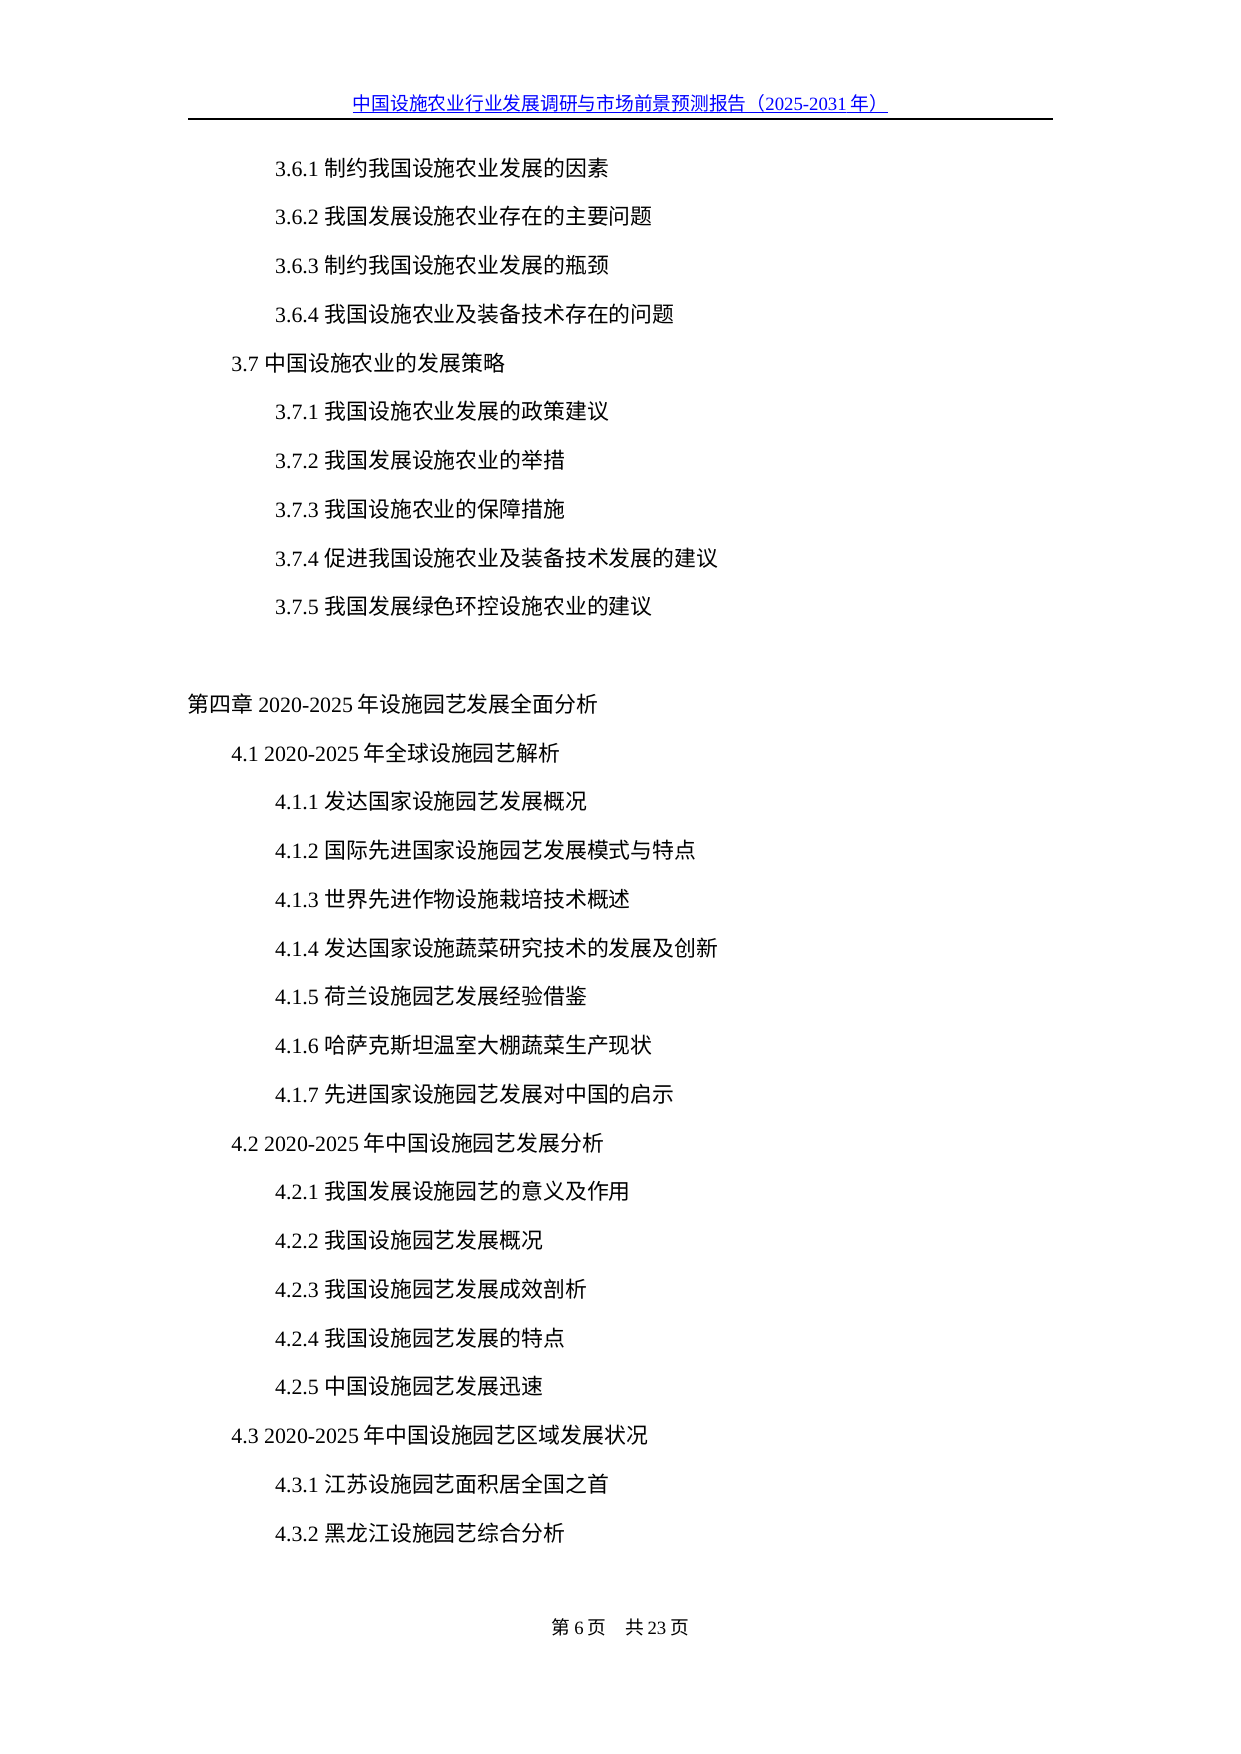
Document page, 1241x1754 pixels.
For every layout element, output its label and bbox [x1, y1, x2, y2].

text [187, 150, 1053, 1548]
